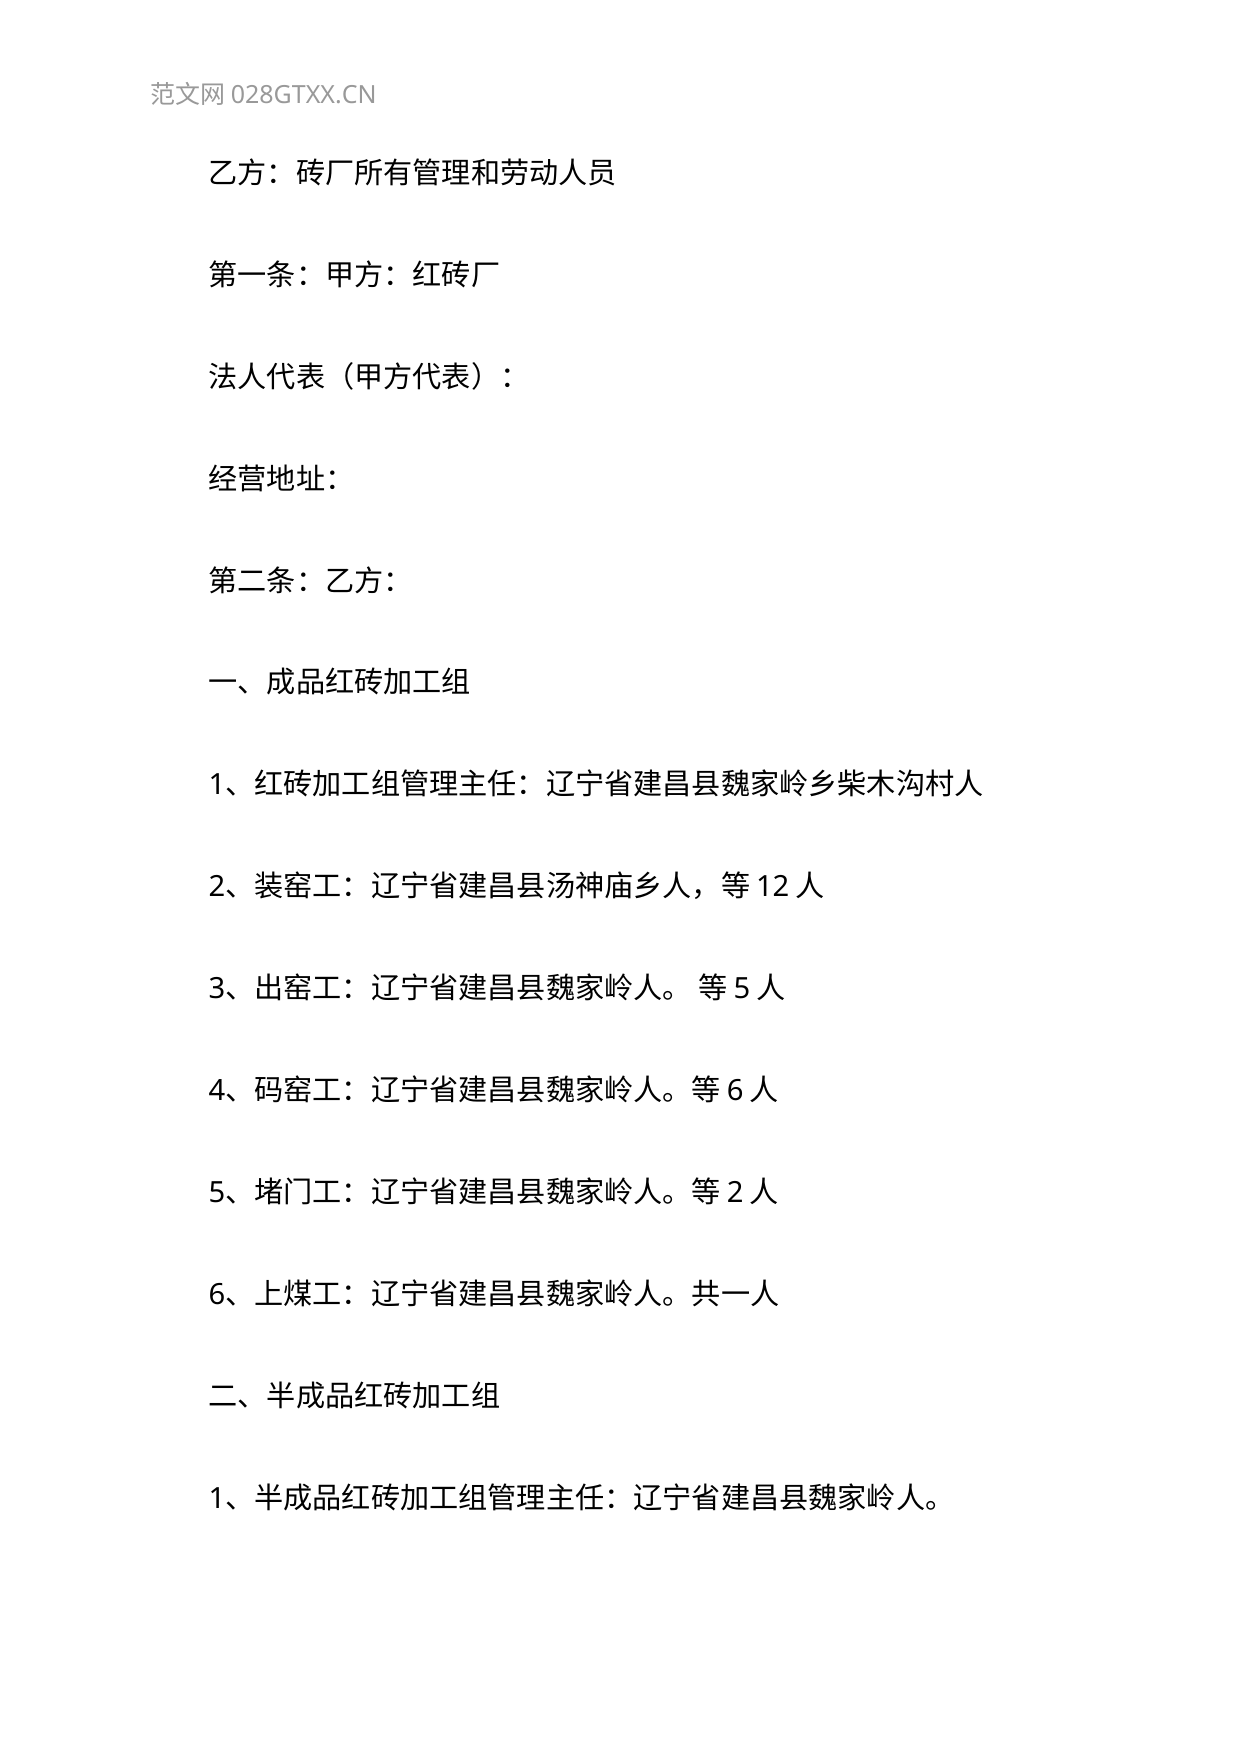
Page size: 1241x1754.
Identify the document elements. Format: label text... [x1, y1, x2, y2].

text 法人代表（甲方代表）： [150, 353, 1090, 396]
text 乙方：砖厂所有管理和劳动人员 [150, 150, 1090, 192]
text 5、堵门工：辽宁省建昌县魏家岭人。等2人 [150, 1168, 1090, 1211]
text 2、装窑工：辽宁省建昌县汤神庙乡人，等12人 [150, 863, 1090, 905]
text 一、成品红砖加工组 [150, 659, 1090, 701]
text 3、出窑工：辽宁省建昌县魏家岭人。 等5人 [150, 964, 1090, 1007]
text 4、码窑工：辽宁省建昌县魏家岭人。等6人 [150, 1067, 1090, 1109]
text 第二条：乙方： [150, 557, 1090, 599]
text 第一条：甲方：红砖厂 [150, 252, 1090, 294]
text 6、上煤工：辽宁省建昌县魏家岭人。共一人 [150, 1271, 1090, 1313]
text 经营地址： [150, 455, 1090, 498]
text 1、红砖加工组管理主任：辽宁省建昌县魏家岭乡柴木沟村人 [150, 761, 1090, 803]
text 1、半成品红砖加工组管理主任：辽宁省建昌县魏家岭人。 [150, 1474, 1090, 1517]
text 二、半成品红砖加工组 [150, 1372, 1090, 1415]
